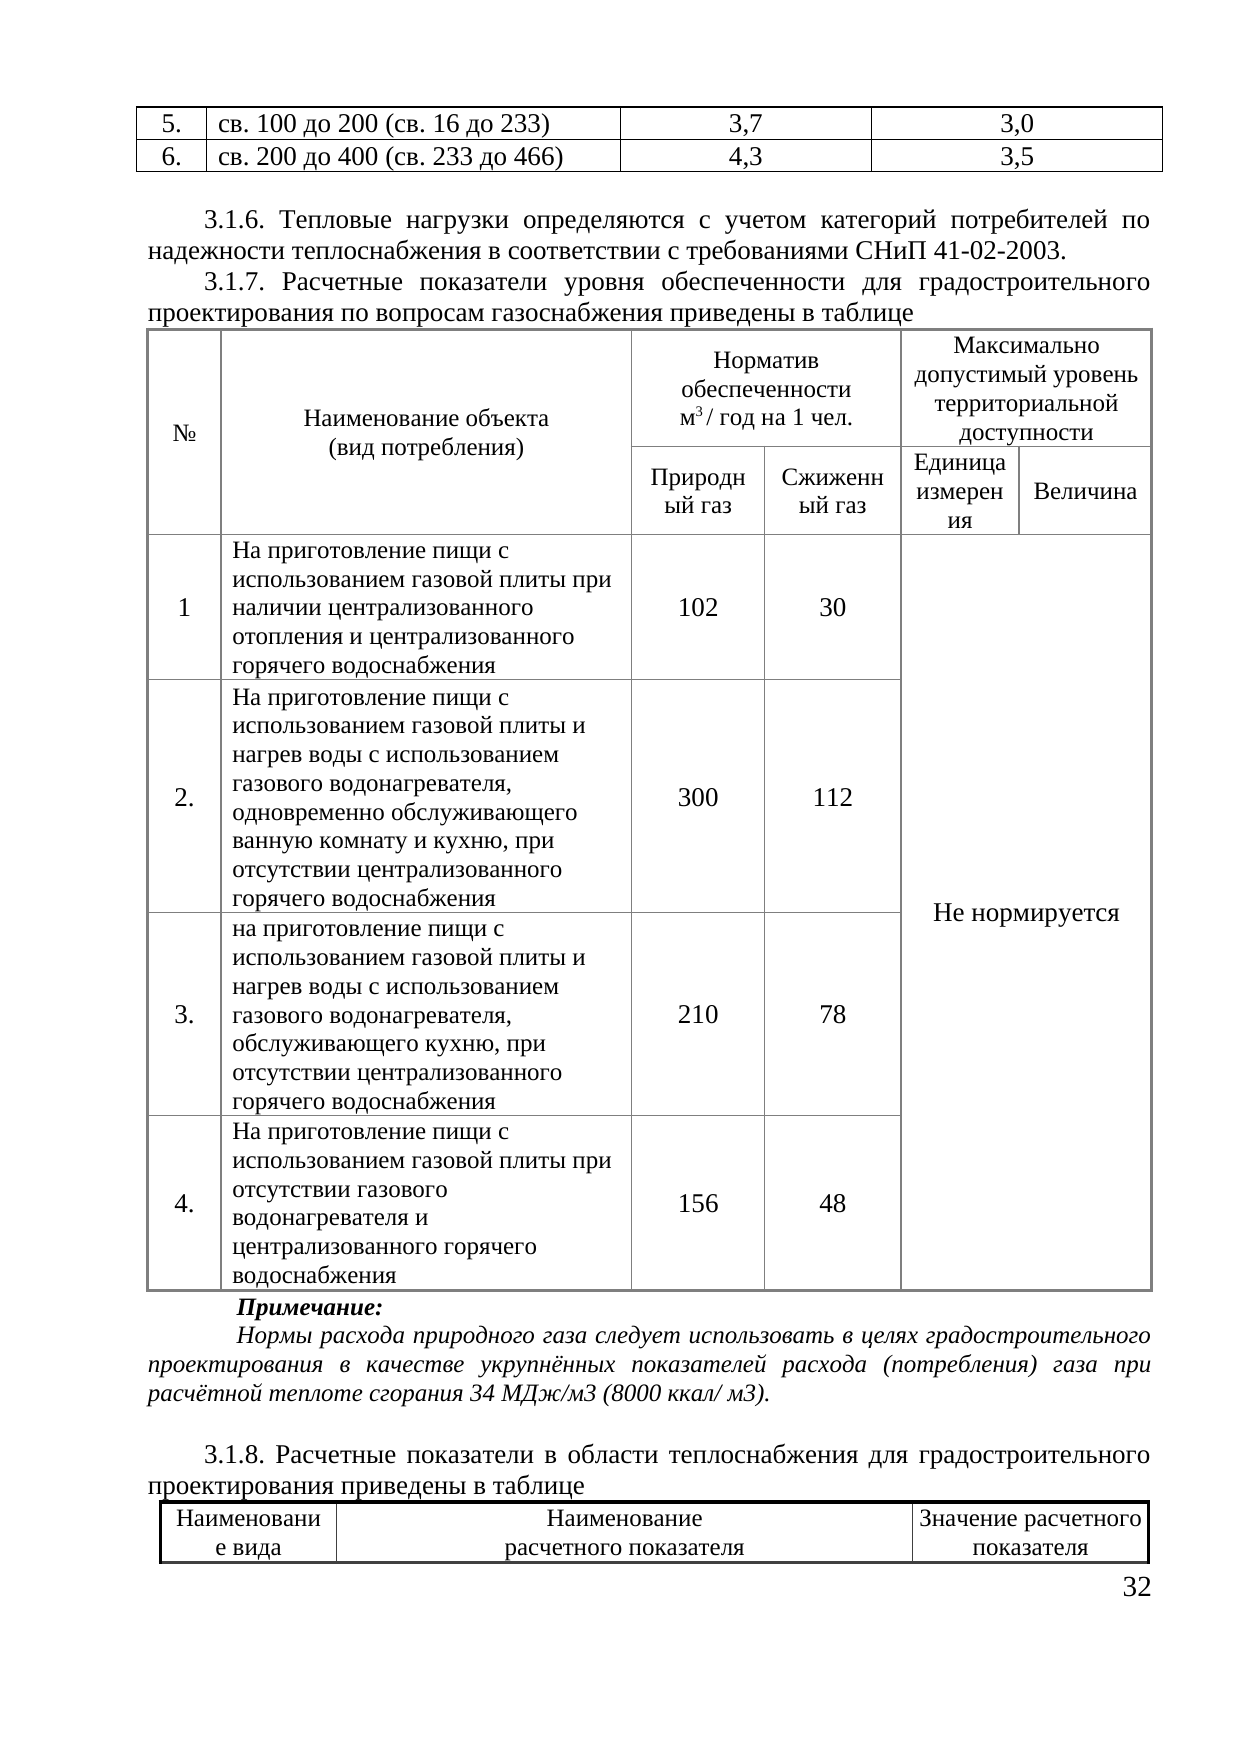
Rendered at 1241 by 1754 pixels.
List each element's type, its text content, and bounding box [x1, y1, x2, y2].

table_cell св. 100 до 200 (св. 16 до 233) [207, 108, 620, 138]
table_cell св. 200 до 400 (св. 233 до 466) [207, 140, 620, 171]
table_cell 210 [632, 913, 764, 1115]
text 3.1.8. Расчетные показатели в области теплоснабжения для градостроительного проектирования приведены в таблице [148, 1438, 1152, 1500]
table_cell 3,5 [872, 140, 1162, 171]
table_cell Единица измерения [902, 447, 1018, 533]
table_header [162, 1504, 336, 1561]
table_cell 4. [149, 1116, 220, 1289]
table_cell 78 [765, 913, 900, 1115]
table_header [337, 1504, 912, 1561]
table_cell 5. [137, 108, 206, 138]
table_cell Сжиженный газ [765, 447, 900, 533]
table_cell 3. [149, 913, 220, 1115]
table_cell 2. [149, 680, 220, 912]
table_header Максимально допустимый уровень территориальной доступности [902, 331, 1150, 446]
table_cell Природный газ [632, 447, 764, 533]
table_cell 30 [765, 535, 900, 679]
table_cell 1 [149, 535, 220, 679]
table_cell 4,3 [621, 140, 871, 171]
table_header № [149, 331, 220, 533]
table_cell 156 [632, 1116, 764, 1289]
table_cell Величина [1020, 447, 1150, 533]
table_cell на приготовление пищи с использованием газовой плиты и нагрев воды с использованием газового водонагревателя, обслуживающего кухню, при отсутствии централизованного горячего водоснабжения [222, 913, 631, 1115]
table_cell 48 [765, 1116, 900, 1289]
text 3.1.6. Тепловые нагрузки определяются с учетом категорий потребителей по надежности теплоснабжения в соответствии с требованиями СНиП 41-02-2003. [148, 203, 1152, 265]
table_cell 112 [765, 680, 900, 912]
table_cell На приготовление пищи с использованием газовой плиты при наличии централизованного отопления и централизованного горячего водоснабжения [222, 535, 631, 679]
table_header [913, 1504, 1147, 1561]
text Примечание: [148, 1292, 1152, 1321]
table_cell На приготовление пищи с использованием газовой плиты и нагрев воды с использованием газового водонагревателя, одновременно обслуживающего ванную комнату и кухню, при отсутствии централизованного горячего водоснабжения [222, 680, 631, 912]
table_cell Не нормируется [902, 535, 1150, 1289]
table_header Норматив обеспеченности м3 / год на 1 чел. [632, 331, 900, 446]
table_cell 3,7 [621, 108, 871, 138]
table_cell 102 [632, 535, 764, 679]
table_cell 6. [137, 140, 206, 171]
text Нормы расхода природного газа следует использовать в целях градостроительного проектирования в качестве укрупнённых показателей расхода (потребления) газа при расчётной теплоте сгорания 34 МДж/м3 (8000 ккал/ м3). [148, 1321, 1152, 1407]
table_cell На приготовление пищи с использованием газовой плиты при отсутствии газового водонагревателя и централизованного горячего водоснабжения [222, 1116, 631, 1289]
table_cell 300 [632, 680, 764, 912]
table_header Наименование объекта (вид потребления) [222, 331, 631, 533]
table_cell 3,0 [872, 108, 1162, 138]
text 3.1.7. Расчетные показатели уровня обеспеченности для градостроительного проектирования по вопросам газоснабжения приведены в таблице [148, 265, 1152, 327]
